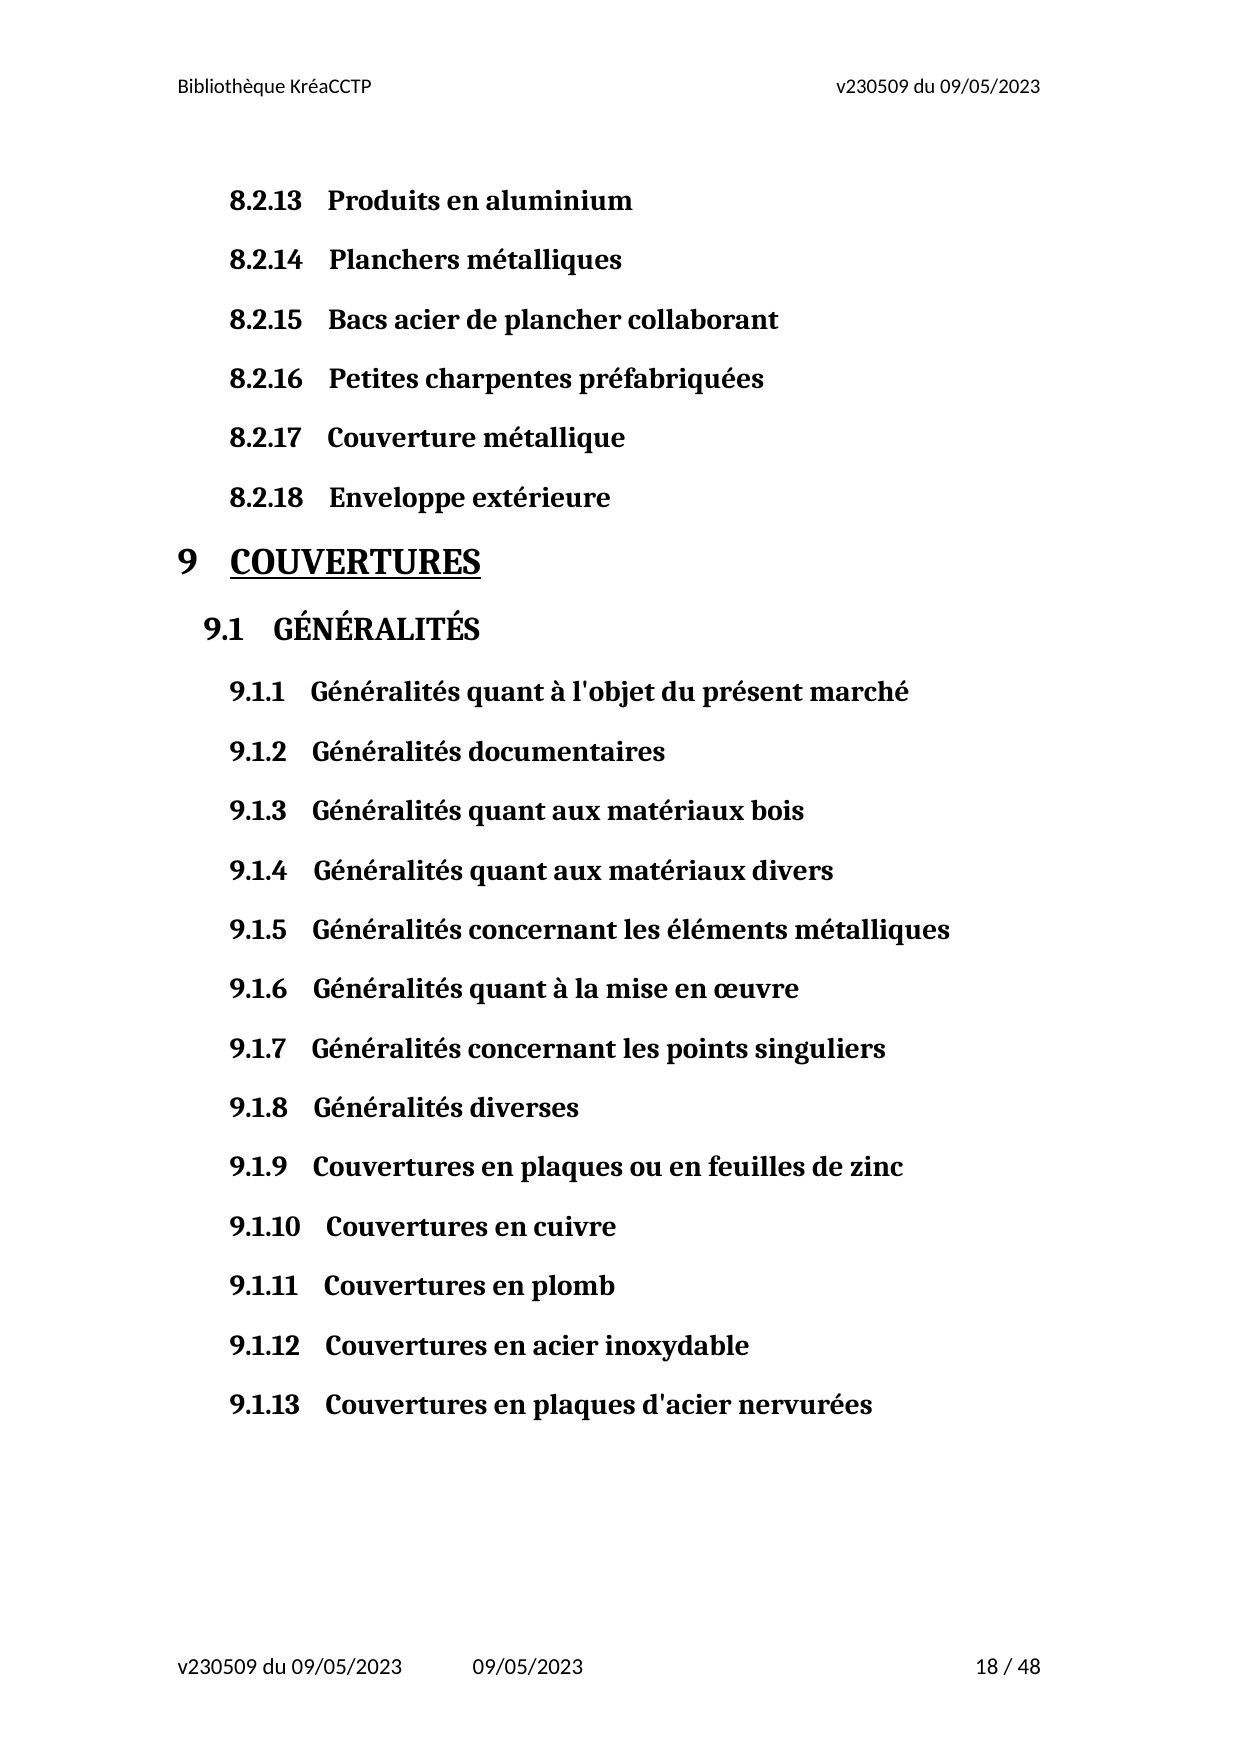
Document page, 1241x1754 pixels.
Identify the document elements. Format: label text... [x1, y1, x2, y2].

text 8.2.16 Petites charpentes préfabriquées [229, 362, 1063, 396]
text 8.2.14 Planchers métalliques [229, 243, 1063, 277]
text 8.2.15 Bacs acier de plancher collaborant [229, 303, 1063, 336]
text 9.1.4 Généralités quant aux matériaux divers [229, 854, 1063, 887]
text 9.1.6 Généralités quant à la mise en œuvre [229, 972, 1063, 1006]
text 9.1.9 Couvertures en plaques ou en feuilles de zinc [229, 1151, 1063, 1184]
text 9.1.7 Généralités concernant les points singuliers [229, 1032, 1063, 1065]
text 8.2.18 Enveloppe extérieure [229, 481, 1063, 514]
text 8.2.13 Produits en aluminium [229, 184, 1063, 218]
text 9.1.3 Généralités quant aux matériaux bois [229, 794, 1063, 828]
text 8.2.17 Couverture métallique [229, 422, 1063, 455]
text 9 COUVERTURES [177, 540, 1063, 583]
text 9.1.13 Couvertures en plaques d'acier nervurées [229, 1388, 1063, 1422]
text 9.1.12 Couvertures en acier inoxydable [229, 1329, 1063, 1362]
text 9.1 GÉNÉRALITÉS [203, 611, 1063, 649]
text 9.1.8 Généralités diverses [229, 1091, 1063, 1125]
text 9.1.5 Généralités concernant les éléments métalliques [229, 913, 1063, 947]
text 9.1.11 Couvertures en plomb [229, 1269, 1063, 1303]
text 9.1.2 Généralités documentaires [229, 735, 1063, 768]
text 9.1.1 Généralités quant à l'objet du présent marché [229, 676, 1063, 709]
text 9.1.10 Couvertures en cuivre [229, 1210, 1063, 1243]
